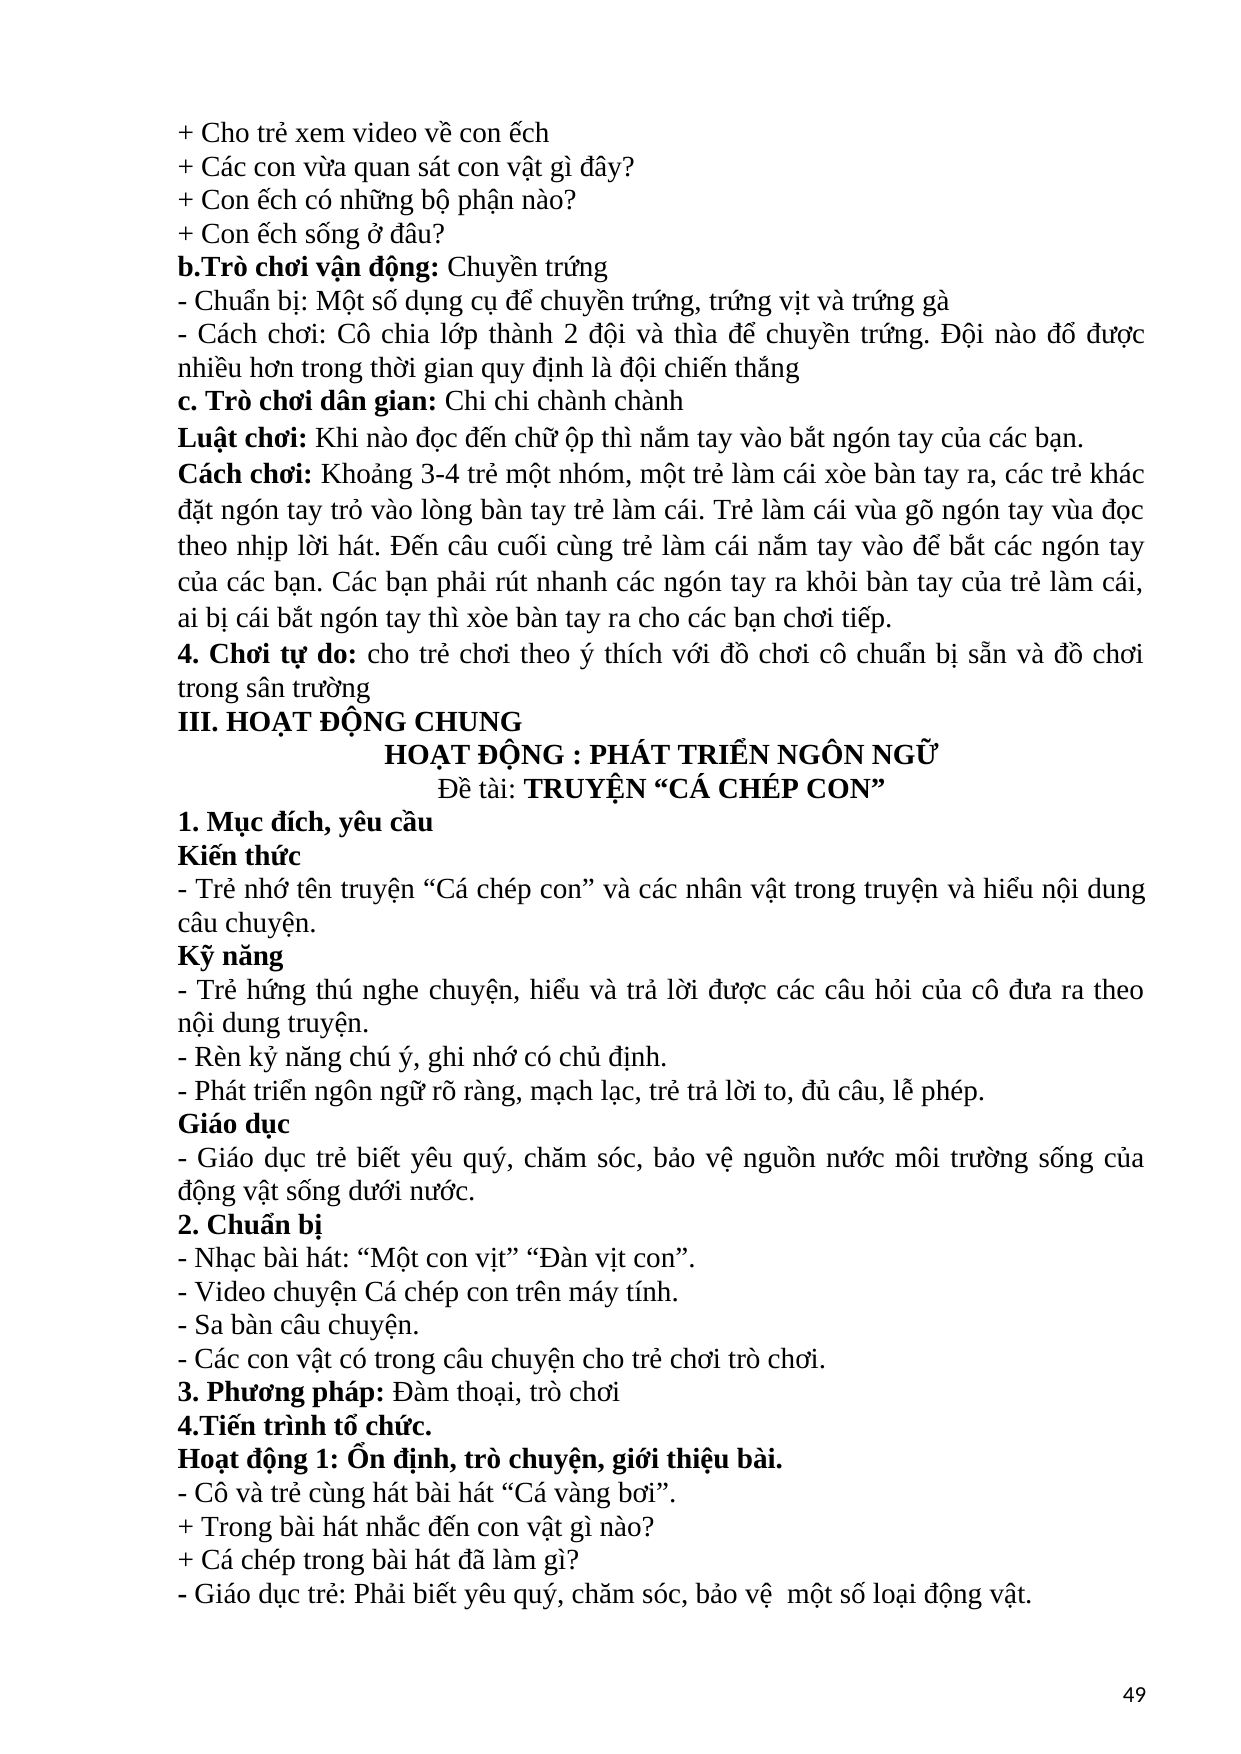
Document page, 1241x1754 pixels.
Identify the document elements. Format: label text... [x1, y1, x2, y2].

text - Giáo dục trẻ: Phải biết yêu quý, chăm sóc, bảo vệ một số loại động vật. [177, 1576, 1146, 1609]
text 4.Tiến trình tổ chức. [177, 1408, 1146, 1442]
text c. Trò chơi dân gian: Chi chi chành chành [177, 383, 1146, 417]
text Luật chơi: Khi nào đọc đến chữ ộp thì nắm tay vào bắt ngón tay của các bạn. [177, 420, 1146, 453]
text 1. Mục đích, yêu cầu [177, 804, 1146, 838]
text - Cách chơi: Cô chia lớp thành 2 đội và thìa để chuyền trứng. Đội nào đổ được nhiều hơn trong thời gian quy định là đội chiến thắng [177, 316, 1146, 383]
text Đề tài: TRUYỆN “CÁ CHÉP CON” [177, 771, 1146, 804]
text - Giáo dục trẻ biết yêu quý, chăm sóc, bảo vệ nguồn nước môi trường sống của động vật sống dưới nước. [177, 1140, 1146, 1207]
text + Trong bài hát nhắc đến con vật gì nào? [177, 1509, 1146, 1542]
text + Các con vừa quan sát con vật gì đây? [177, 149, 1146, 182]
text Hoạt động 1: Ổn định, trò chuyện, giới thiệu bài. [177, 1442, 1146, 1475]
text 3. Phương pháp: Đàm thoại, trò chơi [177, 1374, 1146, 1408]
text - Chuẩn bị: Một số dụng cụ để chuyền trứng, trứng vịt và trứng gà [177, 283, 1146, 316]
text - Phát triển ngôn ngữ rõ ràng, mạch lạc, trẻ trả lời to, đủ câu, lễ phép. [177, 1073, 1146, 1106]
text + Con ếch sống ở đâu? [177, 216, 1146, 249]
text - Video chuyện Cá chép con trên máy tính. [177, 1274, 1146, 1307]
text Kỹ năng [177, 938, 1146, 972]
text 4. Chơi tự do: cho trẻ chơi theo ý thích với đồ chơi cô chuẩn bị sẵn và đồ chơi trong sân trường [177, 637, 1146, 704]
text + Cho trẻ xem video về con ếch [177, 115, 1146, 149]
text 2. Chuẩn bị [177, 1207, 1146, 1240]
text Giáo dục [177, 1106, 1146, 1140]
text - Sa bàn câu chuyện. [177, 1307, 1146, 1341]
text Cách chơi: Khoảng 3-4 trẻ một nhóm, một trẻ làm cái xòe bàn tay ra, các trẻ khác đặt ngón tay trỏ vào lòng bàn tay trẻ làm cái. Trẻ làm cái vùa gõ ngón tay vùa đọc theo nhịp lời hát. Đến câu cuối cùng trẻ làm cái nắm tay vào để bắt các ngón tay của các bạn. Các bạn phải rút nhanh các ngón tay ra khỏi bàn tay của trẻ làm cái, ai bị cái bắt ngón tay thì xòe bàn tay ra cho các bạn chơi tiếp. [177, 456, 1146, 634]
text HOẠT ĐỘNG : PHÁT TRIỂN NGÔN NGỮ [177, 737, 1146, 771]
text III. HOẠT ĐỘNG CHUNG [177, 704, 1146, 737]
text + Con ếch có những bộ phận nào? [177, 182, 1146, 216]
text b.Trò chơi vận động: Chuyền trứng [177, 249, 1146, 283]
text + Cá chép trong bài hát đã làm gì? [177, 1542, 1146, 1576]
text - Trẻ nhớ tên truyện “Cá chép con” và các nhân vật trong truyện và hiểu nội dung câu chuyện. [177, 871, 1146, 938]
text - Nhạc bài hát: “Một con vịt” “Đàn vịt con”. [177, 1240, 1146, 1274]
text - Các con vật có trong câu chuyện cho trẻ chơi trò chơi. [177, 1341, 1146, 1374]
text - Trẻ hứng thú nghe chuyện, hiểu và trả lời được các câu hỏi của cô đưa ra theo nội dung truyện. [177, 972, 1146, 1039]
text - Rèn kỷ năng chú ý, ghi nhớ có chủ định. [177, 1039, 1146, 1073]
text Kiến thức [177, 838, 1146, 871]
text - Cô và trẻ cùng hát bài hát “Cá vàng bơi”. [177, 1475, 1146, 1509]
